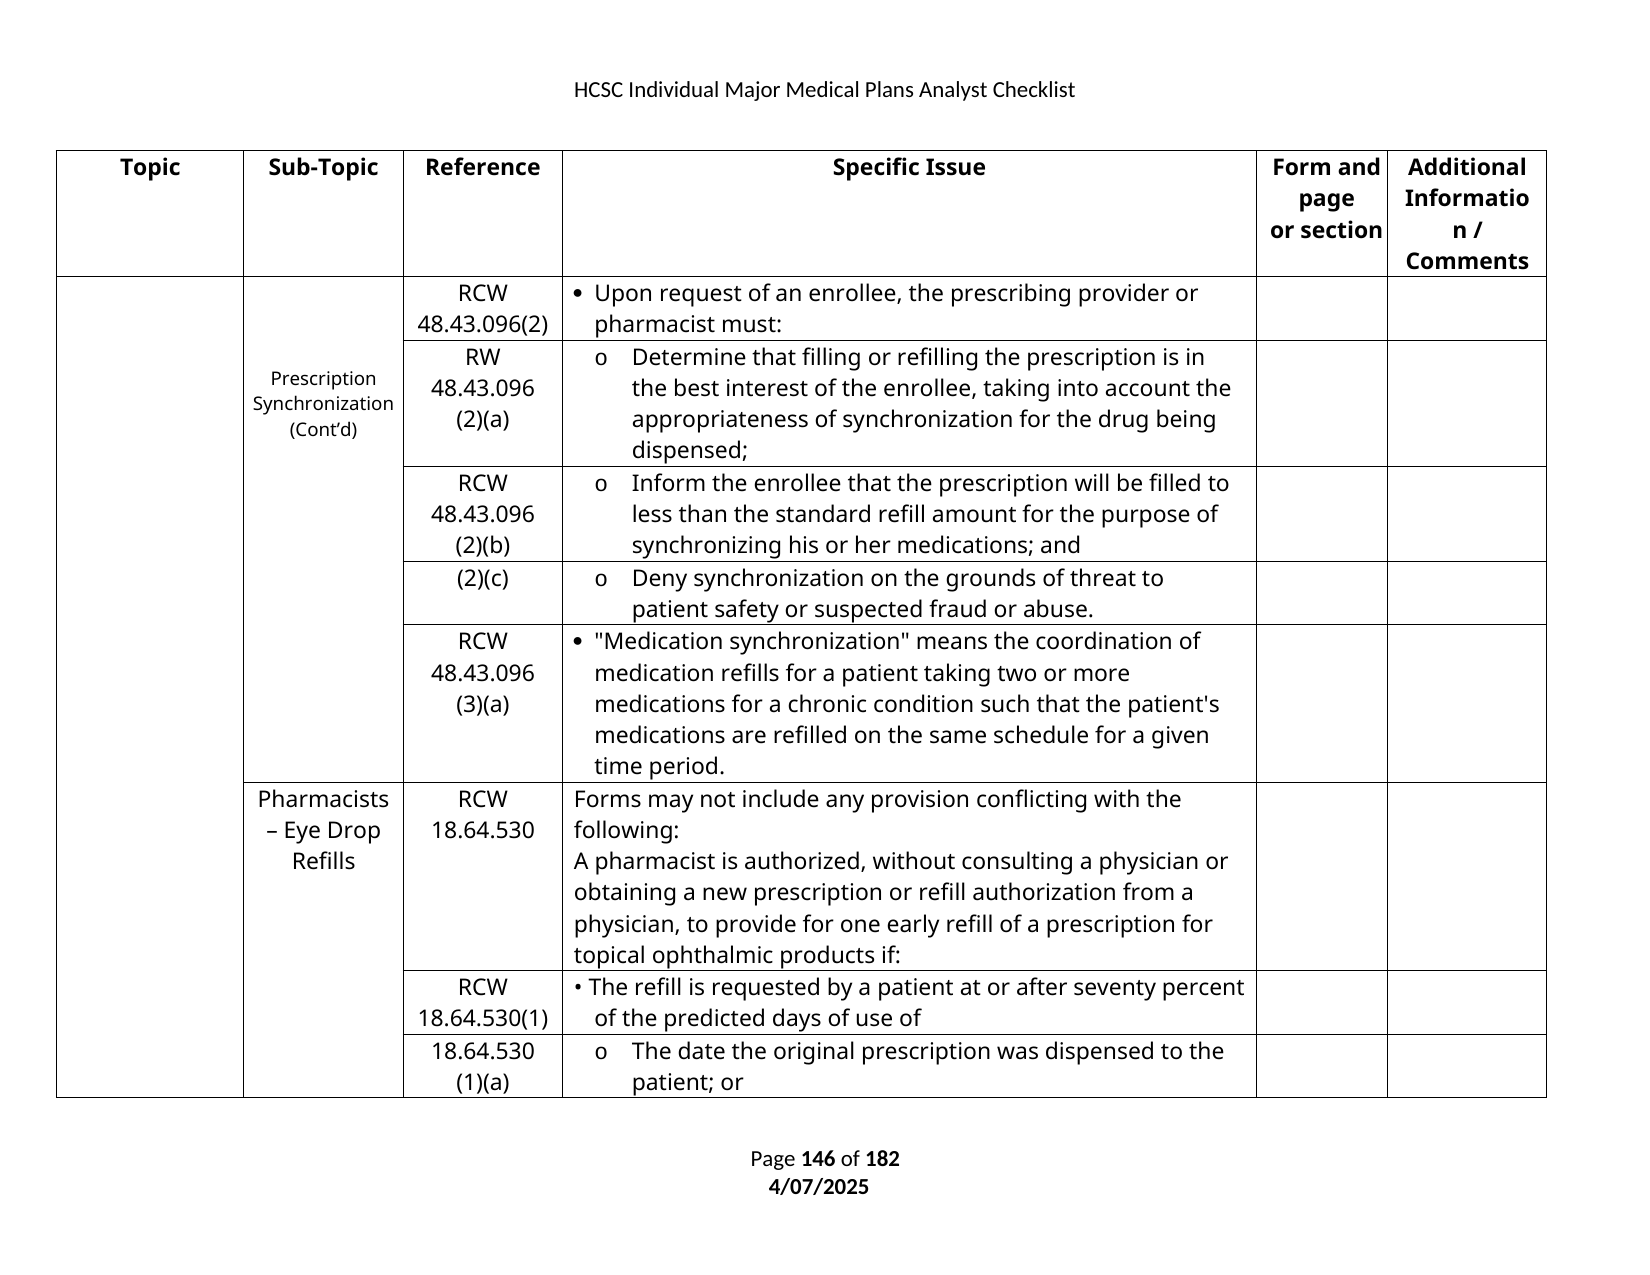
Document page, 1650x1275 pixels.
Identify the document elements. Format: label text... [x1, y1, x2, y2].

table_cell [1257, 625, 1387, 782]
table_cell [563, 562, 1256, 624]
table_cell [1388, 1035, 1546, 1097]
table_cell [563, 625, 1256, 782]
table_header Additional Information / Comments [1388, 151, 1546, 276]
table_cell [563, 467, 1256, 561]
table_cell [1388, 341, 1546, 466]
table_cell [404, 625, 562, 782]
table_header Topic [57, 151, 243, 276]
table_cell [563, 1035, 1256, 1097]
table_header Sub-Topic [244, 151, 403, 276]
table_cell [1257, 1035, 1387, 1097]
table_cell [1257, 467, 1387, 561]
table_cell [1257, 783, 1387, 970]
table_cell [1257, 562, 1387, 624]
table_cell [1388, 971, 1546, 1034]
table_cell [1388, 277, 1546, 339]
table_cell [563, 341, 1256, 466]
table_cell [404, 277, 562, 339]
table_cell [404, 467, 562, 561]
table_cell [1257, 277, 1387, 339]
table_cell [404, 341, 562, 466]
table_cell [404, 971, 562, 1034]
table_header Specific Issue [563, 151, 1256, 276]
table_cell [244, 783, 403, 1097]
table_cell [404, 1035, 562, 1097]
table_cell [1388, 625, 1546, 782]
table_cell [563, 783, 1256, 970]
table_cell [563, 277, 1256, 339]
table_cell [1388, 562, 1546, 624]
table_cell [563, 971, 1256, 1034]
table_header Reference [404, 151, 562, 276]
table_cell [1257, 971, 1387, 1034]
table_header Form and page or section [1257, 151, 1387, 276]
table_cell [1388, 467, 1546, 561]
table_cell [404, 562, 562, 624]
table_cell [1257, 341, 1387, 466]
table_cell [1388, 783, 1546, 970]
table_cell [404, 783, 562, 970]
